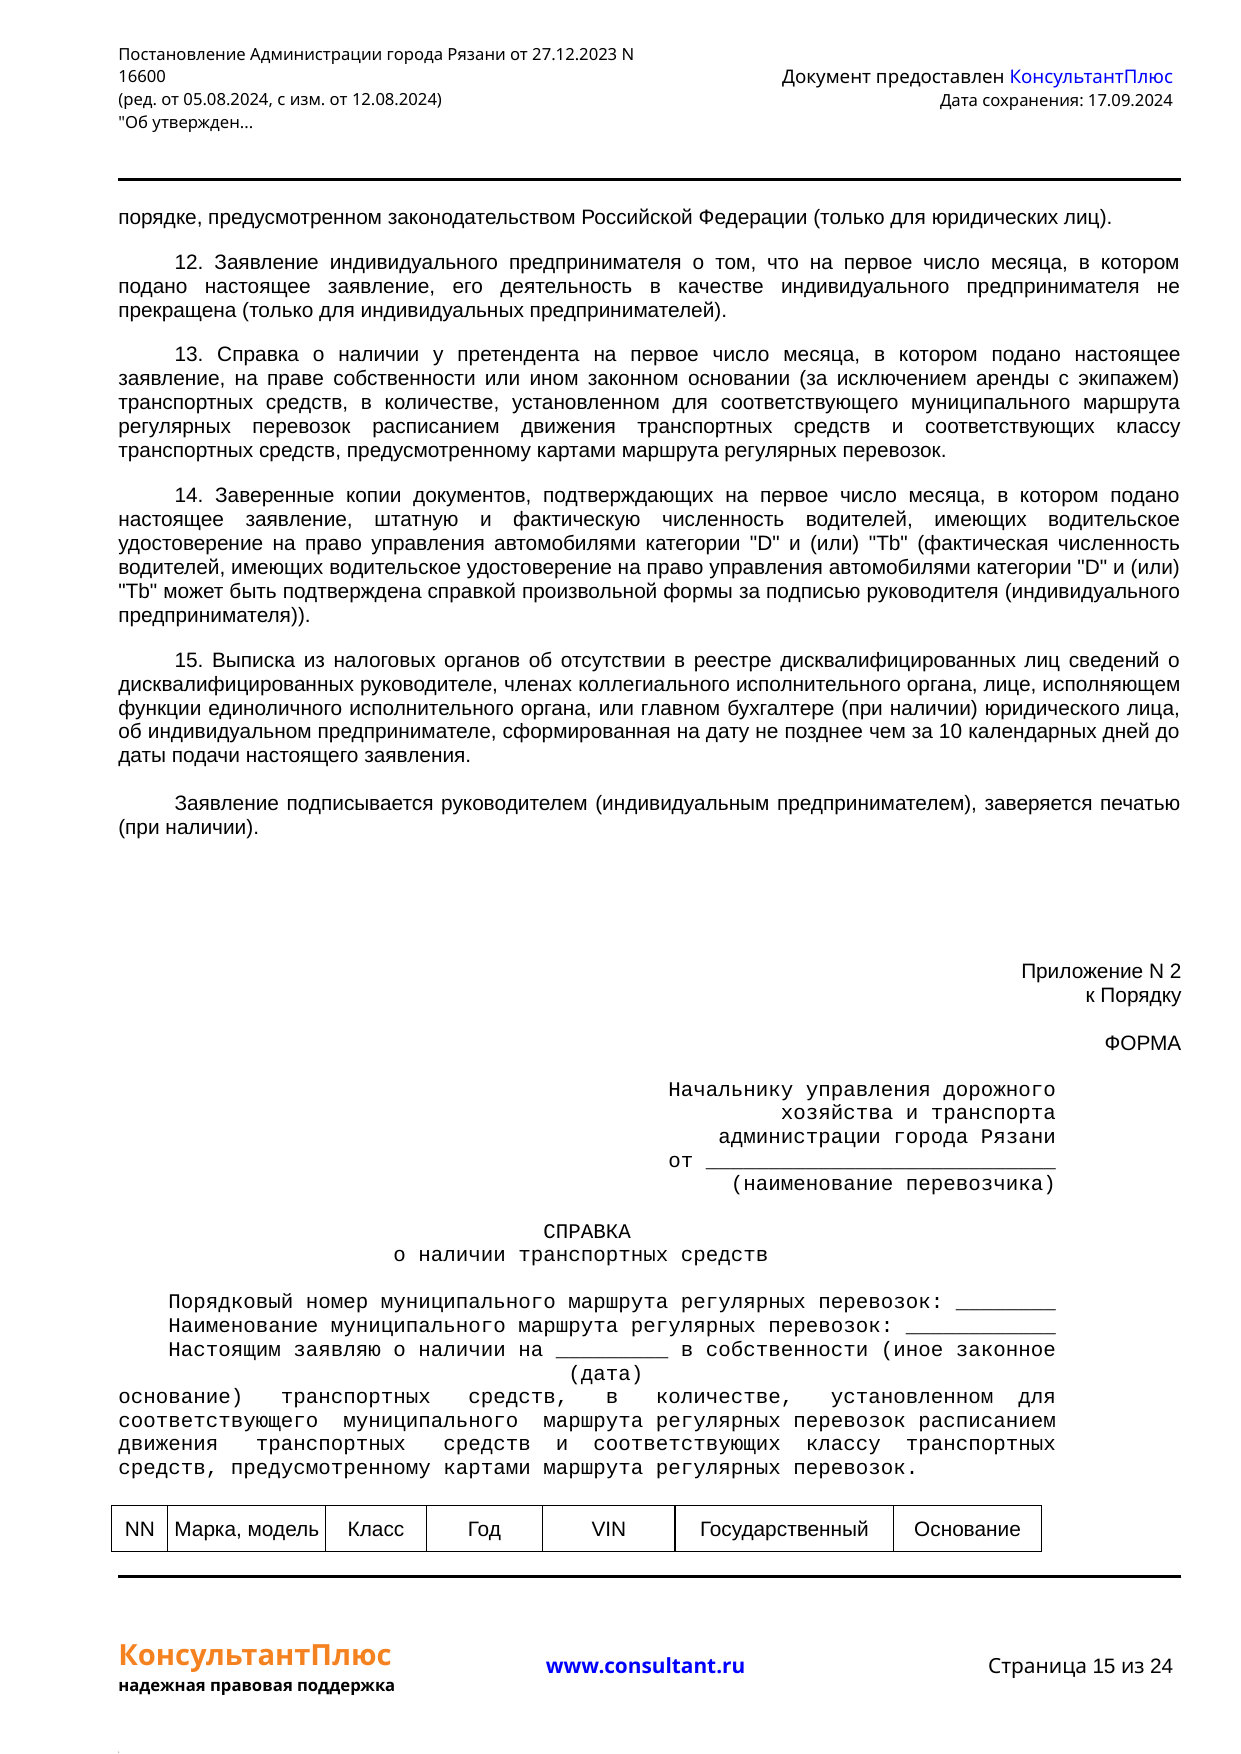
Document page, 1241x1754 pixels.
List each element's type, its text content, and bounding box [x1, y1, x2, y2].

text ФОРМА [118, 1031, 1181, 1055]
table_header VIN [543, 1506, 674, 1551]
text средств, предусмотренному картами маршрута регулярных перевозок. [118, 1457, 1181, 1481]
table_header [676, 1506, 893, 1551]
text Наименование муниципального маршрута регулярных перевозок: ____________ [118, 1315, 1181, 1339]
text к Порядку [118, 983, 1181, 1007]
text 12. Заявление индивидуального предпринимателя о том, что на первое число месяца, в котором подано настоящее заявление, его деятельность в качестве индивидуального предпринимателя не прекращена (только для индивидуальных предпринимателей). [118, 249, 1181, 321]
text движения транспортных средств и соответствующих классу транспортных [118, 1433, 1181, 1457]
table_header NN пп [112, 1506, 167, 1551]
text Начальнику управления дорожного [118, 1079, 1181, 1102]
text (наименование перевозчика) [118, 1173, 1181, 1197]
text (дата) [118, 1362, 1181, 1386]
text администрации города Рязани [118, 1126, 1181, 1150]
text Настоящим заявляю о наличии на _________ в собственности (иное законное [118, 1339, 1181, 1362]
table_header Год выпуска [427, 1506, 542, 1551]
table_header Марка, модель ТС [168, 1506, 325, 1551]
text 15. Выписка из налоговых органов об отсутствии в реестре дисквалифицированных лиц сведений о дисквалифицированных руководителе, членах коллегиального исполнительного органа, лице, исполняющем функции единоличного исполнительного органа, или главном бухгалтере (при наличии) юридического лица, об индивидуальном предпринимателе, сформированная на дату не позднее чем за 10 календарных дней до даты подачи настоящего заявления. [118, 647, 1181, 767]
text 13. Справка о наличии у претендента на первое число месяца, в котором подано настоящее заявление, на праве собственности или ином законном основании (за исключением аренды с экипажем) транспортных средств, в количестве, установленном для соответствующего муниципального маршрута регулярных перевозок расписанием движения транспортных средств и соответствующих классу транспортных средств, предусмотренному картами маршрута регулярных перевозок. [118, 342, 1181, 462]
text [118, 205, 1181, 229]
table_header Класс [326, 1506, 426, 1551]
text Приложение N 2 [118, 959, 1181, 983]
text Заявление подписывается руководителем (индивидуальным предпринимателем), заверяется печатью (при наличии). [118, 791, 1181, 839]
text основание) транспортных средств, в количестве, установленном для [118, 1386, 1181, 1410]
text Порядковый номер муниципального маршрута регулярных перевозок: ________ [118, 1292, 1181, 1315]
text СПРАВКА [118, 1221, 1181, 1244]
text от ____________________________ [118, 1150, 1181, 1173]
text 14. Заверенные копии документов, подтверждающих на первое число месяца, в котором подано настоящее заявление, штатную и фактическую численность водителей, имеющих водительское удостоверение на право управления автомобилями категории "D" и (или) "Tb" (фактическая численность водителей, имеющих водительское удостоверение на право управления автомобилями категории "D" и (или) "Tb" может быть подтверждена справкой произвольной формы за подписью руководителя (индивидуального предпринимателя)). [118, 483, 1181, 627]
text хозяйства и транспорта [118, 1102, 1181, 1126]
table_header Основание владения [894, 1506, 1041, 1551]
text о наличии транспортных средств [118, 1244, 1181, 1268]
text соответствующего муниципального маршрута регулярных перевозок расписанием [118, 1410, 1181, 1433]
